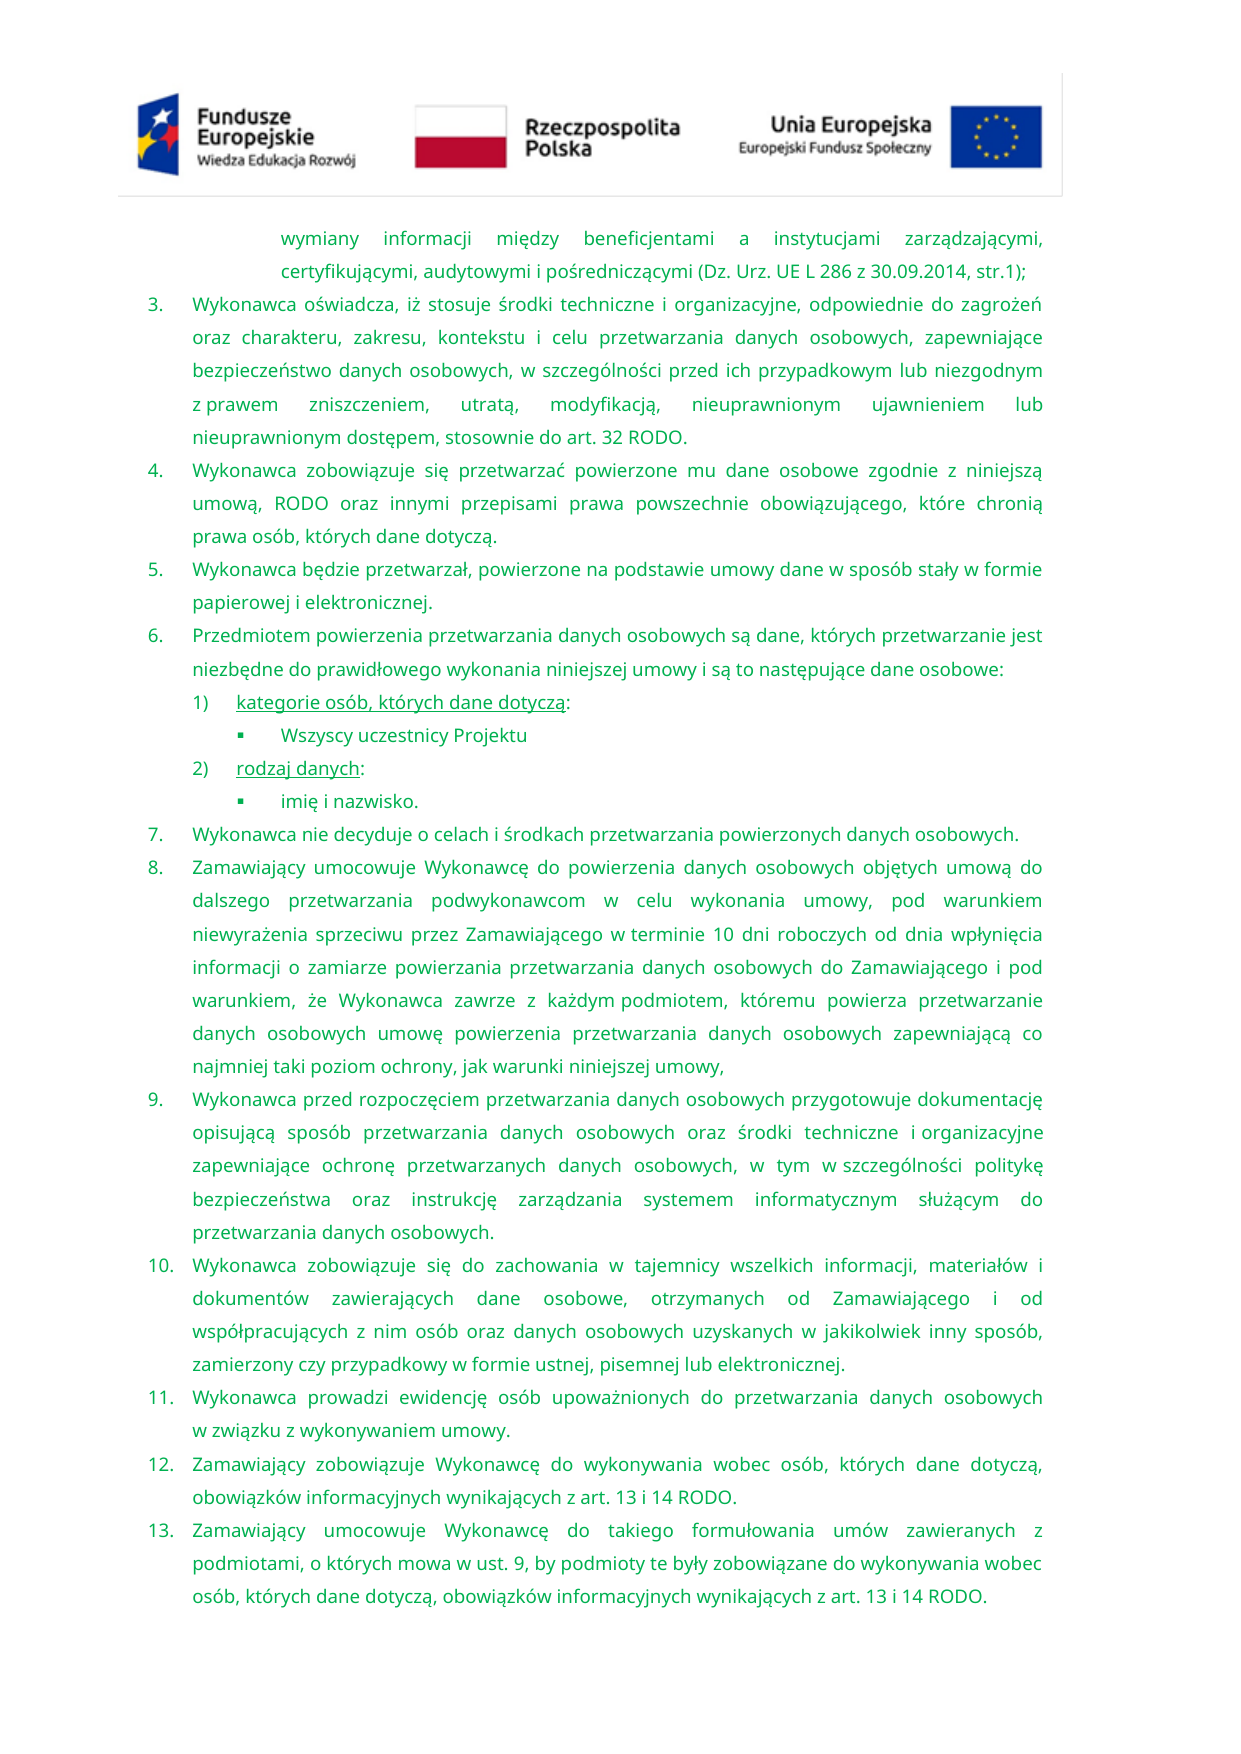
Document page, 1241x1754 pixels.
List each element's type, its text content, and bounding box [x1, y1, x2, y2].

list Zamawiający umocowuje Wykonawcę do powierzenia danych osobowych objętych umową do dalszego przetwarzania podwykonawcom w celu wykonania umowy, pod warunkiem niewyrażenia sprzeciwu przez Zamawiającego w terminie 10 dni roboczych od dnia wpłynięcia informacji o zamiarze powierzania przetwarzania danych osobowych do Zamawiającego i pod warunkiem, że Wykonawca zawrze z każdym podmiotem, któremu powierza przetwarzanie danych osobowych umowę powierzenia przetwarzania danych osobowych zapewniającą co najmniej taki poziom ochrony, jak warunki niniejszej umowy, [148, 854, 1044, 1079]
list Wykonawca prowadzi ewidencję osób upoważnionych do przetwarzania danych osobowych w związku z wykonywaniem umowy. [148, 1384, 1044, 1443]
list Wszyscy uczestnicy Projektu [236, 722, 1044, 748]
list kategorie osób, których dane dotyczą: [192, 689, 1044, 714]
list Zamawiający zobowiązuje Wykonawcę do wykonywania wobec osób, których dane dotyczą, obowiązków informacyjnych wynikających z art. 13 i 14 RODO. [148, 1451, 1044, 1509]
list Wykonawca będzie przetwarzał, powierzone na podstawie umowy dane w sposób stały w formie papierowej i elektronicznej. [148, 556, 1044, 615]
list Zamawiający umocowuje Wykonawcę do takiego formułowania umów zawieranych z podmiotami, o których mowa w ust. 9, by podmioty te były zobowiązane do wykonywania wobec osób, których dane dotyczą, obowiązków informacyjnych wynikających z art. 13 i 14 RODO. [148, 1517, 1044, 1609]
list rodzaj danych: [192, 755, 1044, 781]
list Przedmiotem powierzenia przetwarzania danych osobowych są dane, których przetwarzanie jest niezbędne do prawidłowego wykonania niniejszej umowy i są to następujące dane osobowe: [148, 623, 1044, 681]
list Wykonawca przed rozpoczęciem przetwarzania danych osobowych przygotowuje dokumentację opisującą sposób przetwarzania danych osobowych oraz środki techniczne i organizacyjne zapewniające ochronę przetwarzanych danych osobowych, w tym w szczególności politykę bezpieczeństwa oraz instrukcję zarządzania systemem informatycznym służącym do przetwarzania danych osobowych. [148, 1086, 1044, 1244]
list Wykonawca zobowiązuje się przetwarzać powierzone mu dane osobowe zgodnie z niniejszą umową, RODO oraz innymi przepisami prawa powszechnie obowiązującego, które chronią prawa osób, których dane dotyczą. [148, 457, 1044, 549]
list imię i nazwisko. [236, 788, 1044, 814]
list Wykonawca nie decyduje o celach i środkach przetwarzania powierzonych danych osobowych. [148, 821, 1044, 847]
list Wykonawca oświadcza, iż stosuje środki techniczne i organizacyjne, odpowiednie do zagrożeń oraz charakteru, zakresu, kontekstu i celu przetwarzania danych osobowych, zapewniające bezpieczeństwo danych osobowych, w szczególności przed ich przypadkowym lub niezgodnym z prawem zniszczeniem, utratą, modyfikacją, nieuprawnionym ujawnieniem lub nieuprawnionym dostępem, stosownie do art. 32 RODO. [148, 291, 1044, 449]
list Wykonawca zobowiązuje się do zachowania w tajemnicy wszelkich informacji, materiałów i dokumentów zawierających dane osobowe, otrzymanych od Zamawiającego i od współpracujących z nim osób oraz danych osobowych uzyskanych w jakikolwiek inny sposób, zamierzony czy przypadkowy w formie ustnej, pisemnej lub elektronicznej. [148, 1252, 1044, 1377]
picture [118, 73, 1064, 198]
